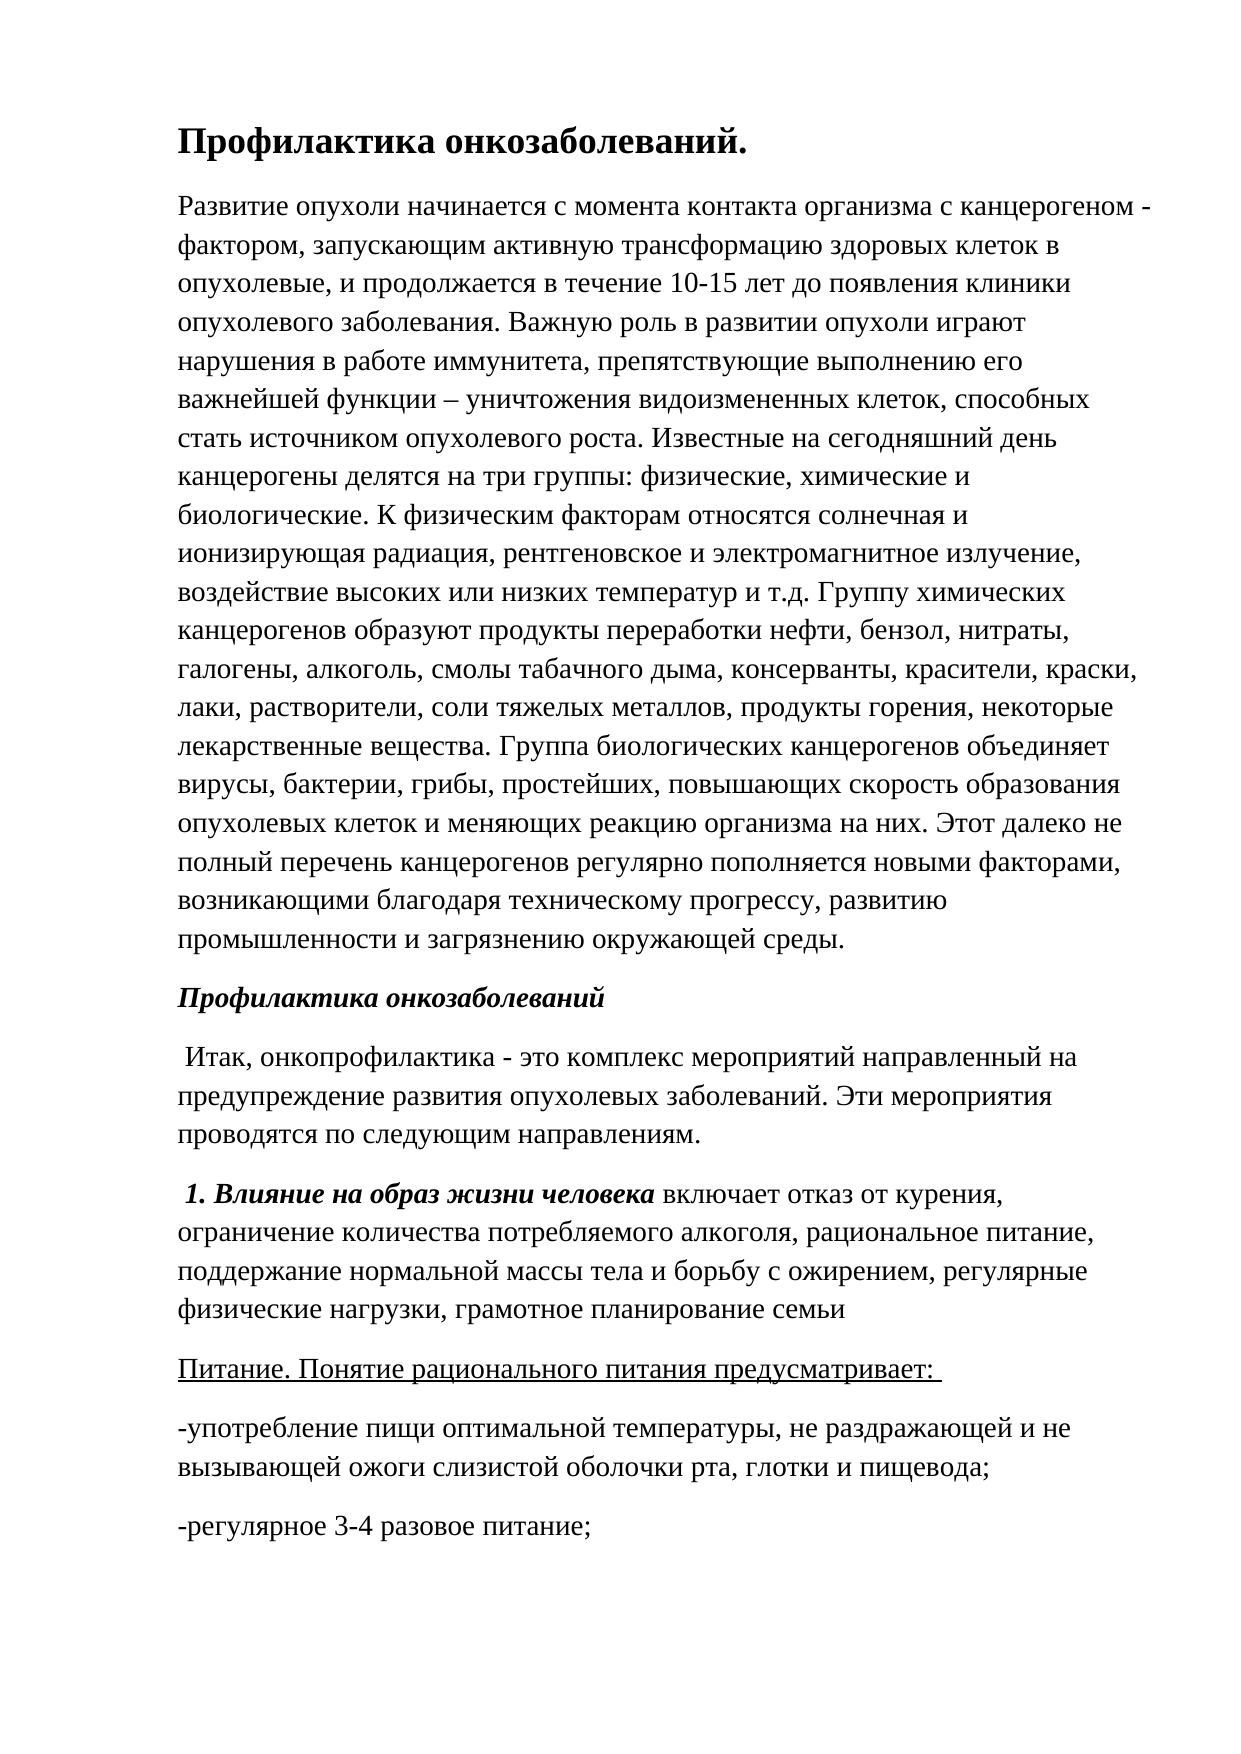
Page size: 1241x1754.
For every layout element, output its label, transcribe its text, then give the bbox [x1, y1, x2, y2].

text Профилактика онкозаболеваний. [177, 118, 1152, 161]
text -регулярное 3-4 разовое питание; [177, 1508, 1152, 1542]
text 1. Влияние на образ жизни человека включает отказ от курения, ограничение количества потребляемого алкоголя, рациональное питание, поддержание нормальной массы тела и борьбу с ожирением, регулярные физические нагрузки, грамотное планирование семьи [177, 1176, 1152, 1325]
text Профилактика онкозаболеваний [177, 980, 1152, 1014]
text Итак, онкопрофилактика - это комплекс мероприятий направленный на предупреждение развития опухолевых заболеваний. Эти мероприятия проводятся по следующим направлениям. [177, 1039, 1152, 1150]
text Питание. Понятие рационального питания предусматривает: [177, 1351, 1152, 1384]
text Развитие опухоли начинается с момента контакта организма с канцерогеном - фактором, запускающим активную трансформацию здоровых клеток в опухолевые, и продолжается в течение 10-15 лет до появления клиники опухолевого заболевания. Важную роль в развитии опухоли играют нарушения в работе иммунитета, препятствующие выполнению его важнейшей функции – уничтожения видоизмененных клеток, способных стать источником опухолевого роста. Известные на сегодняшний день канцерогены делятся на три группы: физические, химические и биологические. К физическим факторам относятся солнечная и ионизирующая радиация, рентгеновское и электромагнитное излучение, воздействие высоких или низких температур и т.д. Группу химических канцерогенов образуют продукты переработки нефти, бензол, нитраты, галогены, алкоголь, смолы табачного дыма, консерванты, красители, краски, лаки, растворители, соли тяжелых металлов, продукты горения, некоторые лекарственные вещества. Группа биологических канцерогенов объединяет вирусы, бактерии, грибы, простейших, повышающих скорость образования опухолевых клеток и меняющих реакцию организма на них. Этот далеко не полный перечень канцерогенов регулярно пополняется новыми факторами, возникающими благодаря техническому прогрессу, развитию промышленности и загрязнению окружающей среды. [177, 188, 1152, 954]
text -употребление пищи оптимальной температуры, не раздражающей и не вызывающей ожоги слизистой оболочки рта, глотки и пищевода; [177, 1410, 1152, 1482]
